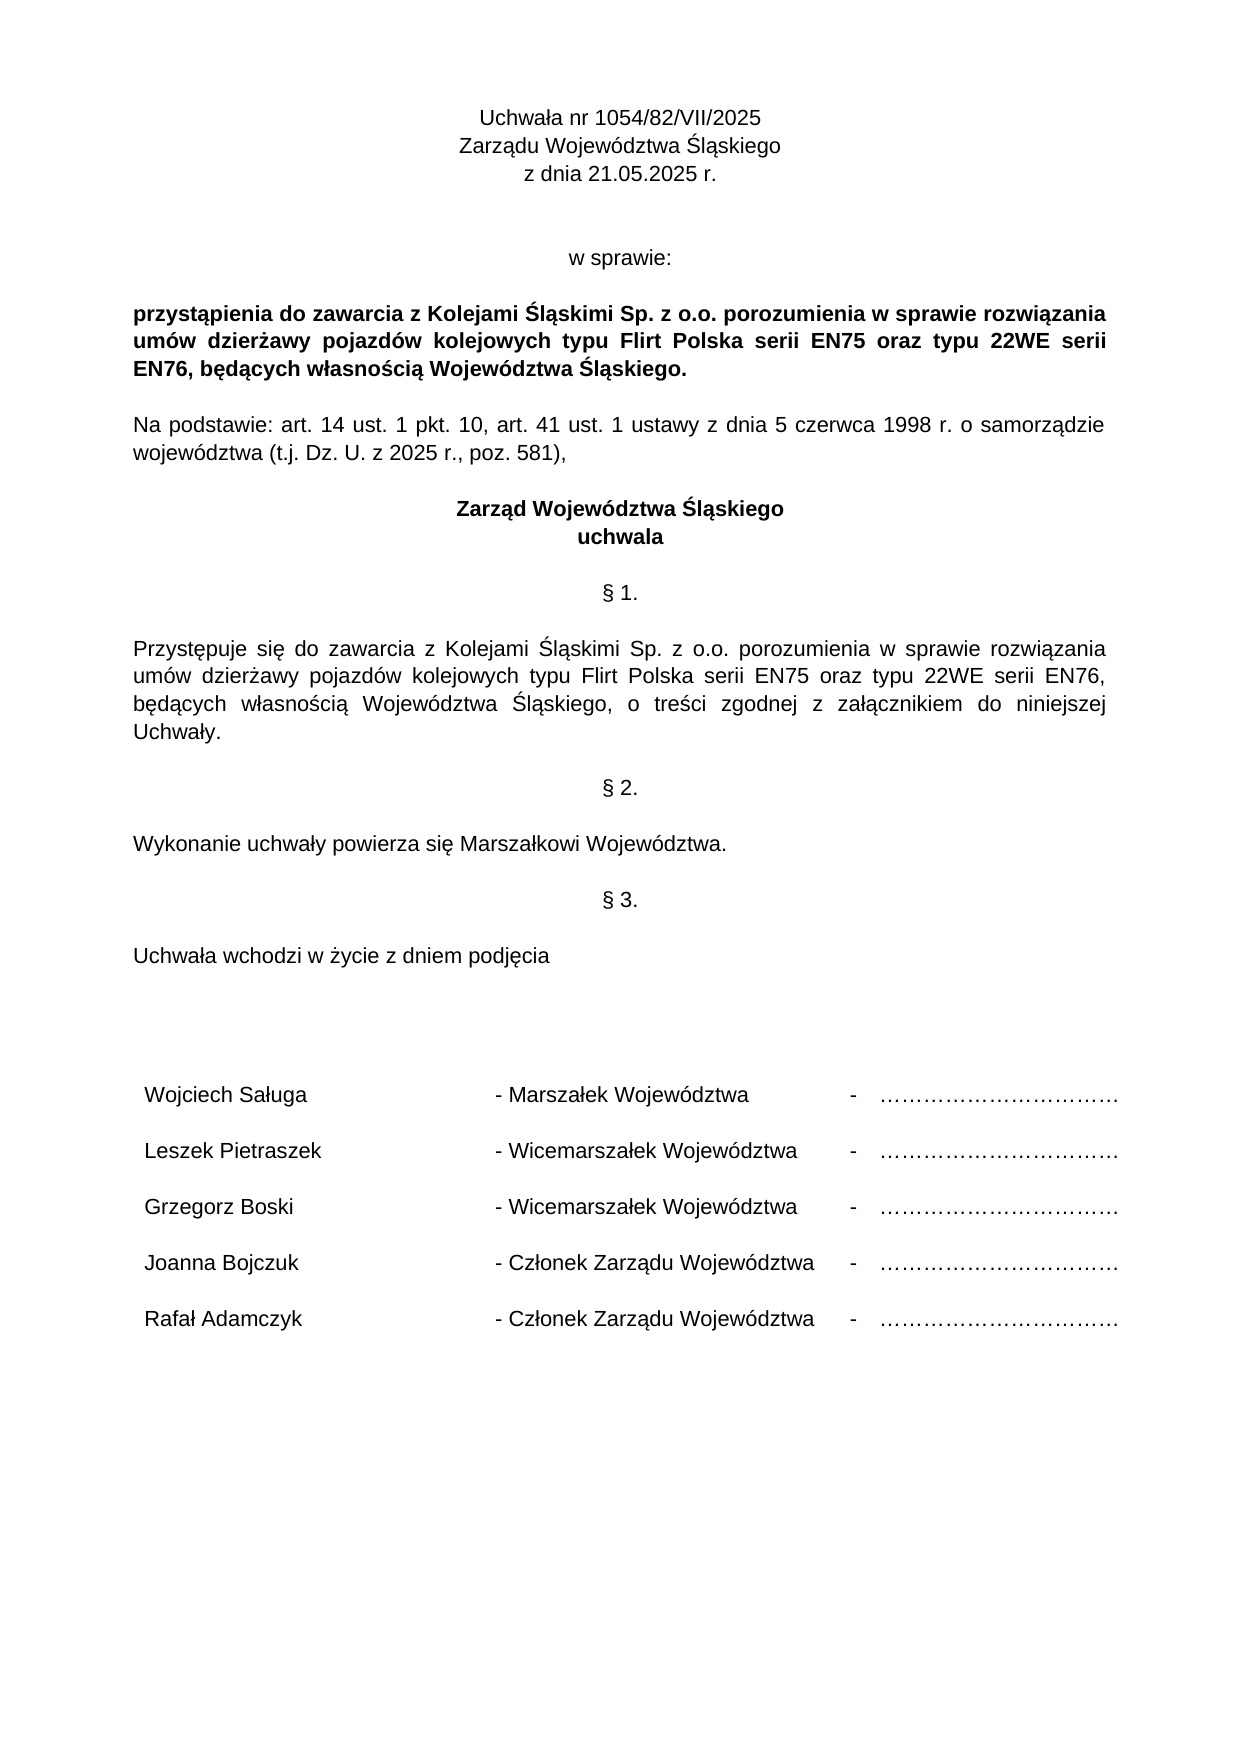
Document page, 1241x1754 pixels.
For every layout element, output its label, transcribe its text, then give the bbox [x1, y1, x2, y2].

table_cell …………………………… [868, 1192, 1133, 1248]
table_cell - [838, 1248, 868, 1304]
table_cell Joanna Bojczuk [133, 1248, 484, 1304]
table_cell Grzegorz Boski [133, 1192, 484, 1248]
table_header …………………………… [868, 1080, 1133, 1136]
table_cell - Wicemarszałek Województwa [484, 1136, 838, 1192]
text Uchwała wchodzi w życie z dniem podjęcia [133, 941, 1107, 969]
text przystąpienia do zawarcia z Kolejami Śląskimi Sp. z o.o. porozumienia w sprawie rozwiązania umów dzierżawy pojazdów kolejowych typu Flirt Polska serii EN75 oraz typu 22WE serii EN76, będących własnością Województwa Śląskiego. [133, 299, 1107, 382]
text Zarządu Województwa Śląskiego [133, 131, 1107, 159]
table_cell - [838, 1304, 868, 1359]
text § 2. [133, 773, 1107, 801]
text § 1. [133, 578, 1107, 606]
text Przystępuje się do zawarcia z Kolejami Śląskimi Sp. z o.o. porozumienia w sprawie rozwiązania umów dzierżawy pojazdów kolejowych typu Flirt Polska serii EN75 oraz typu 22WE serii EN76, będących własnością Województwa Śląskiego, o treści zgodnej z załącznikiem do niniejszej Uchwały. [133, 634, 1107, 745]
text Na podstawie: art. 14 ust. 1 pkt. 10, art. 41 ust. 1 ustawy z dnia 5 czerwca 1998 r. o samorządzie województwa (t.j. Dz. U. z 2025 r., poz. 581), [133, 410, 1107, 466]
table_header Wojciech Saługa [133, 1080, 484, 1136]
table_cell …………………………… [868, 1304, 1133, 1359]
table_cell …………………………… [868, 1248, 1133, 1304]
table_cell Leszek Pietraszek [133, 1136, 484, 1192]
table_cell - Wicemarszałek Województwa [484, 1192, 838, 1248]
table_cell …………………………… [868, 1136, 1133, 1192]
table_cell - Członek Zarządu Województwa [484, 1304, 838, 1359]
table_cell - [838, 1192, 868, 1248]
text Uchwała nr 1054/82/VII/2025 [133, 103, 1107, 131]
text § 3. [133, 885, 1107, 913]
table_cell - Członek Zarządu Województwa [484, 1248, 838, 1304]
text Wykonanie uchwały powierza się Marszałkowi Województwa. [133, 829, 1107, 857]
text uchwala [133, 522, 1107, 550]
text w sprawie: [133, 243, 1107, 271]
text Zarząd Województwa Śląskiego [133, 494, 1107, 522]
text z dnia 21.05.2025 r. [133, 159, 1107, 187]
table_cell Rafał Adamczyk [133, 1304, 484, 1359]
table_header - [838, 1080, 868, 1136]
table_cell - [838, 1136, 868, 1192]
table_header - Marszałek Województwa [484, 1080, 838, 1136]
